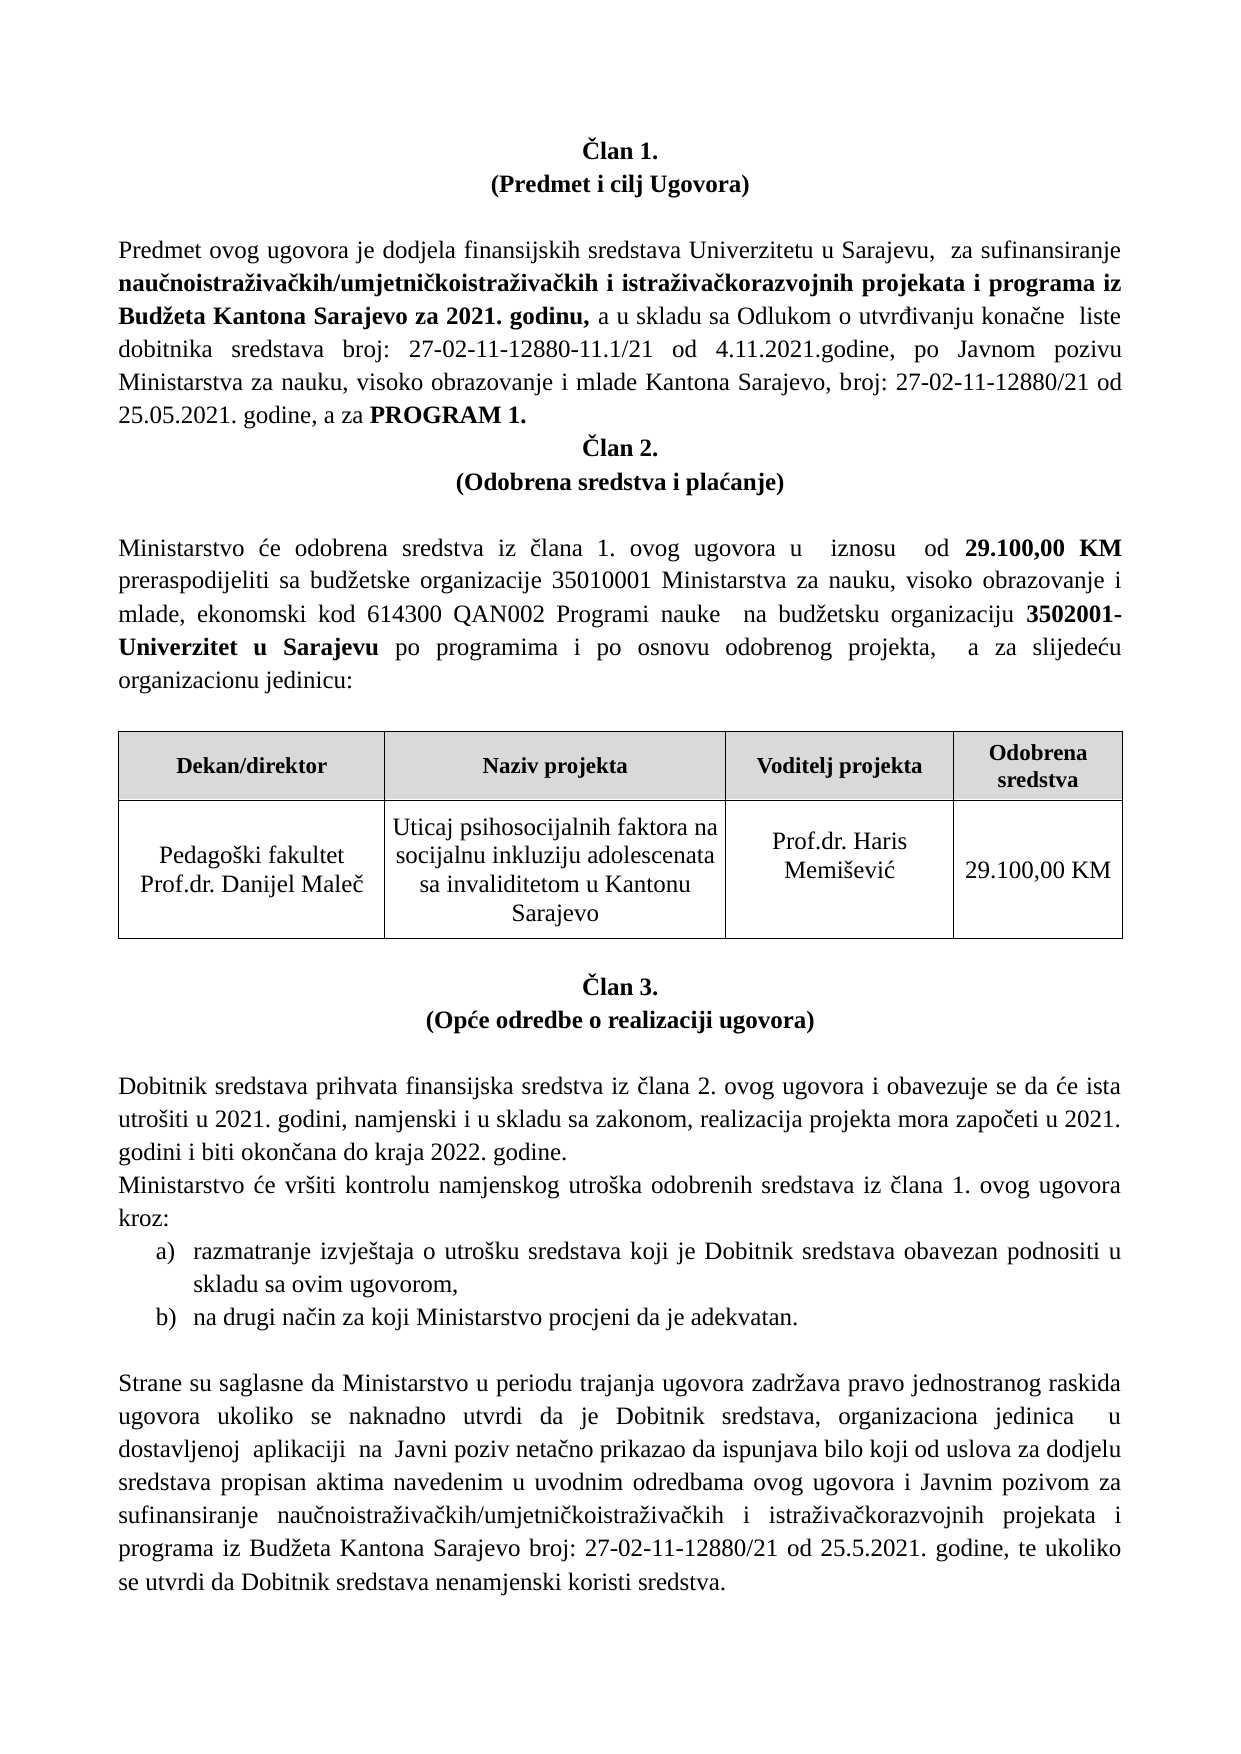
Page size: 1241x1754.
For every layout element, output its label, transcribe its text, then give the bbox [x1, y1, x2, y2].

text (Opće odredbe o realizaciji ugovora) [118, 1005, 1122, 1034]
table_cell 29.100,00 KM [954, 801, 1122, 938]
text (Predmet i cilj Ugovora) [118, 169, 1122, 198]
table_cell Uticaj psihosocijalnih faktora na socijalnu inkluziju adolescenata sa invaliditetom u Kantonu Sarajevo [385, 801, 725, 938]
text Ministarstvo će vršiti kontrolu namjenskog utroška odobrenih sredstava iz člana 1. ovog ugovora kroz: [118, 1170, 1122, 1232]
text (Odobrena sredstva i plaćanje) [118, 467, 1122, 495]
table_cell Prof.dr. Haris Memišević [726, 801, 953, 938]
text Strane su saglasne da Ministarstvo u periodu trajanja ugovora zadržava pravo jednostranog raskida ugovora ukoliko se naknadno utvrdi da je Dobitnik sredstava, organizaciona jedinica u dostavljenoj aplikaciji na Javni poziv netačno prikazao da ispunjava bilo koji od uslova za dodjelu sredstava propisan aktima navedenim u uvodnim odredbama ovog ugovora i Javnim pozivom za sufinansiranje naučnoistraživačkih/umjetničkoistraživačkih i istraživačkorazvojnih projekata i programa iz Budžeta Kantona Sarajevo broj: 27-02-11-12880/21 od 25.5.2021. godine, te ukoliko se utvrdi da Dobitnik sredstava nenamjenski koristi sredstva. [118, 1368, 1122, 1595]
text Dobitnik sredstava prihvata finansijska sredstva iz člana 2. ovog ugovora i obavezuje se da će ista utrošiti u 2021. godini, namjenski i u skladu sa zakonom, realizacija projekta mora započeti u 2021. godini i biti okončana do kraja 2022. godine. [118, 1071, 1122, 1166]
list na drugi način za koji Ministarstvo procjeni da je adekvatan. [156, 1302, 1122, 1331]
text Član 3. [118, 972, 1122, 1001]
text Predmet ovog ugovora je dodjela finansijskih sredstava Univerzitetu u Sarajevu, za sufinansiranje naučnoistraživačkih/umjetničkoistraživačkih i istraživačkorazvojnih projekata i programa iz Budžeta Kantona Sarajevo za 2021. godinu, a u skladu sa Odlukom o utvrđivanju konačne liste dobitnika sredstava broj: 27-02-11-12880-11.1/21 od 4.11.2021.godine, po Javnom pozivu Ministarstva za nauku, visoko obrazovanje i mlade Kantona Sarajevo, broj: 27-02-11-12880/21 od 25.05.2021. godine, a za PROGRAM 1. [118, 235, 1122, 429]
table_header Naziv projekta [385, 732, 725, 799]
table_header Odobrena sredstva [954, 732, 1122, 799]
table_cell Pedagoški fakultet Prof.dr. Danijel Maleč [119, 801, 384, 938]
text Član 2. [118, 433, 1122, 462]
table_header Voditelj projekta [726, 732, 953, 799]
table_header Dekan/direktor [119, 732, 384, 799]
list razmatranje izvještaja o utrošku sredstava koji je Dobitnik sredstava obavezan podnositi u skladu sa ovim ugovorom, [156, 1236, 1122, 1298]
text Član 1. [118, 136, 1122, 165]
text Ministarstvo će odobrena sredstva iz člana 1. ovog ugovora u iznosu od 29.100,00 KM preraspodijeliti sa budžetske organizacije 35010001 Ministarstva za nauku, visoko obrazovanje i mlade, ekonomski kod 614300 QAN002 Programi nauke na budžetsku organizaciju 3502001-Univerzitet u Sarajevu po programima i po osnovu odobrenog projekta, a za slijedeću organizacionu jedinicu: [118, 533, 1122, 693]
